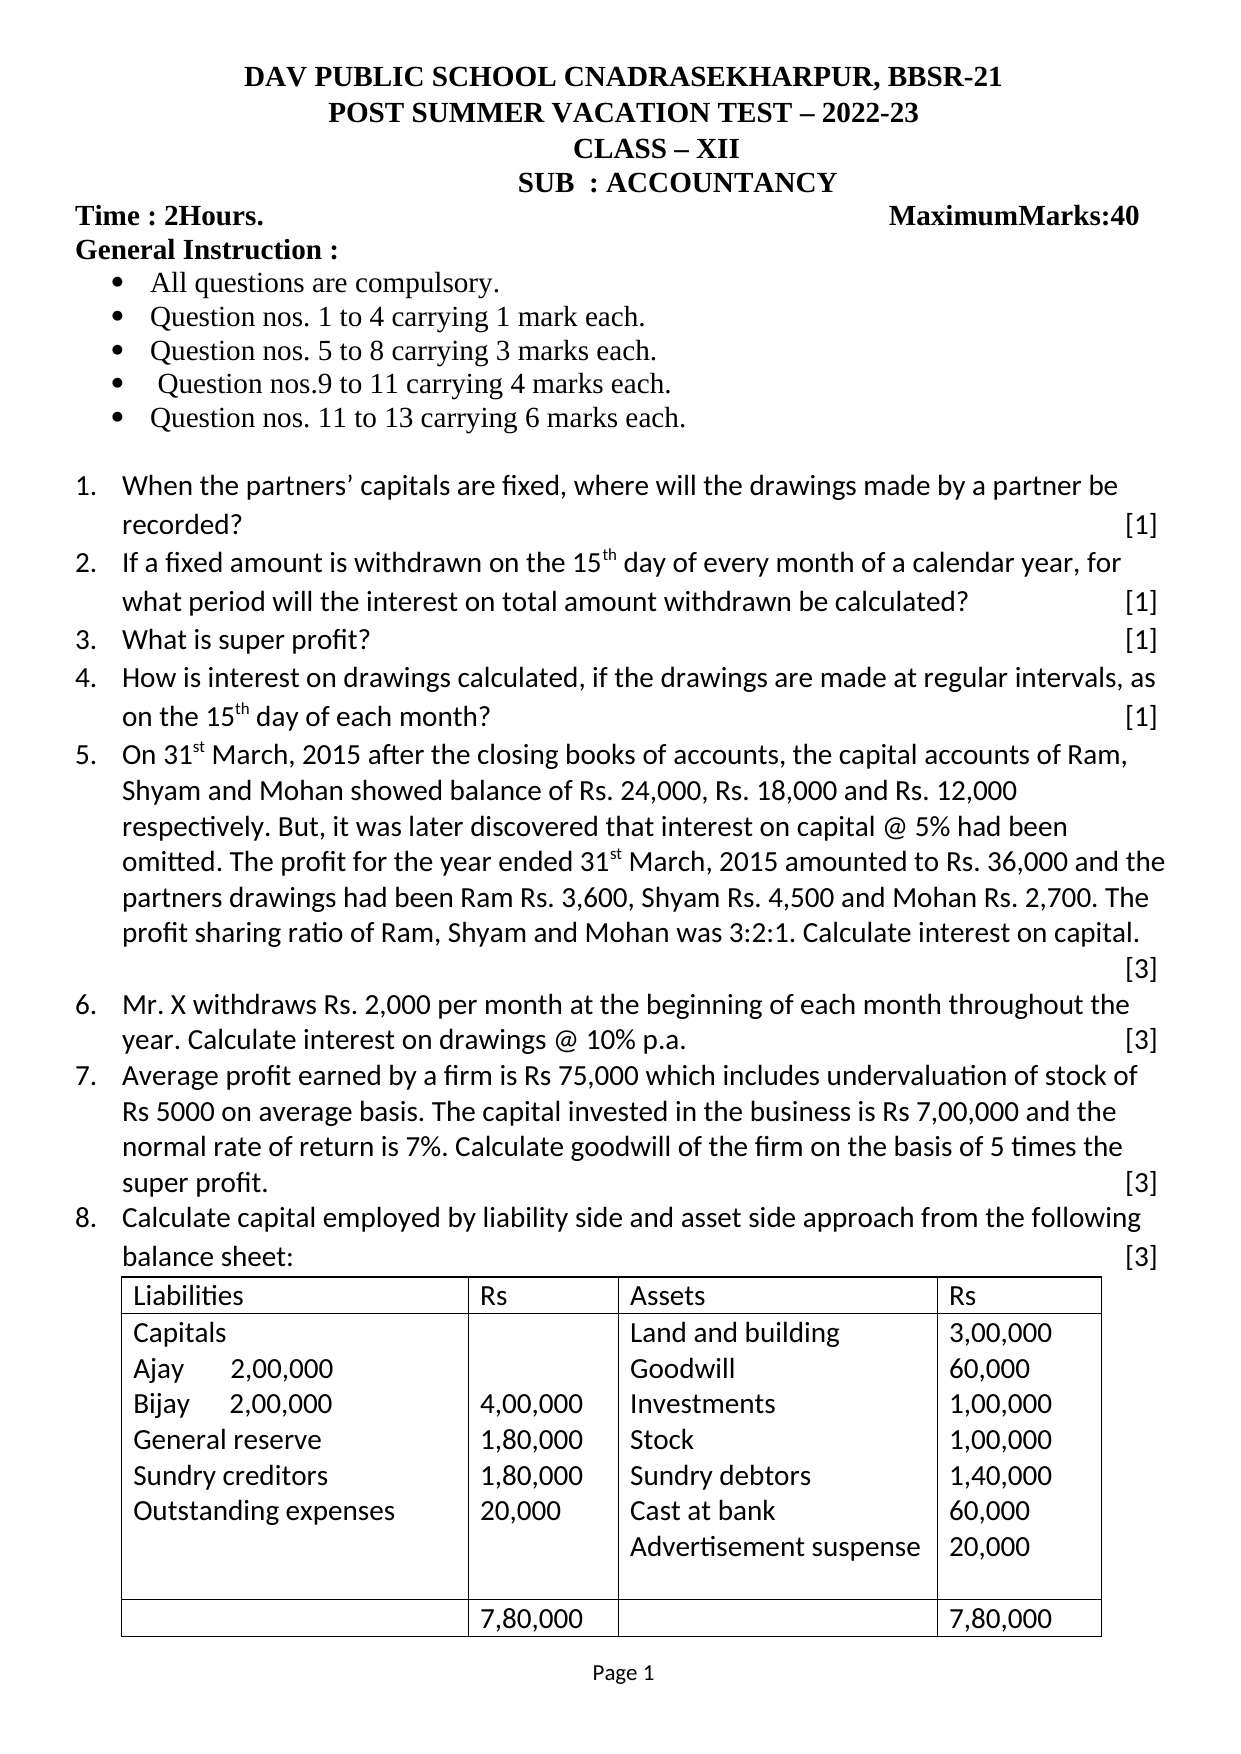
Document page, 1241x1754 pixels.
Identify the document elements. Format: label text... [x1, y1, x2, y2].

list Question nos. 5 to 8 carrying 3 marks each. [112, 333, 1172, 367]
text General Instruction : [75, 232, 1172, 266]
table_header Assets [619, 1278, 937, 1313]
text DAV PUBLIC SCHOOL CNADRASEKHARPUR, BBSR-21 [75, 59, 1172, 93]
list How is interest on drawings calculated, if the drawings are made at regular intervals, as on the 15th day of each month? [1] [75, 659, 1172, 734]
text Time : 2Hours. MaximumMarks:40 [75, 198, 1172, 232]
list Calculate capital employed by liability side and asset side approach from the following balance sheet: [3] [75, 1199, 1172, 1274]
table_cell [619, 1600, 937, 1636]
list Average profit earned by a firm is Rs 75,000 which includes undervaluation of stock of Rs 5000 on average basis. The capital invested in the business is Rs 7,00,000 and the normal rate of return is 7%. Calculate goodwill of the firm on the basis of 5 times the super profit. [3] [75, 1057, 1172, 1199]
list When the partners’ capitals are fixed, where will the drawings made by a partner be recorded? [1] [75, 467, 1172, 541]
table_cell Capitals Ajay 2,00,000 Bijay 2,00,000 General reserve Sundry creditors Outstanding expenses [122, 1314, 468, 1599]
list Question nos. 11 to 13 carrying 6 marks each. [112, 400, 1172, 434]
list If a fixed amount is withdrawn on the 15th day of every month of a calendar year, for what period will the interest on total amount withdrawn be calculated? [1] [75, 544, 1172, 618]
table_cell 4,00,000 1,80,000 1,80,000 20,000 [469, 1314, 618, 1599]
table_header Rs [469, 1278, 618, 1313]
table_header Liabilities [122, 1278, 468, 1313]
list Question nos.9 to 11 carrying 4 marks each. [112, 367, 1172, 400]
list What is super profit? [1] [75, 621, 1172, 657]
table_header Rs [938, 1278, 1101, 1313]
table_cell [122, 1600, 468, 1636]
text SUB : ACCOUNTANCY [75, 165, 1240, 198]
list Mr. X withdraws Rs. 2,000 per month at the beginning of each month throughout the year. Calculate interest on drawings @ 10% p.a. [3] [75, 986, 1172, 1057]
text CLASS – XII [75, 131, 1172, 165]
text POST SUMMER VACATION TEST – 2022-23 [75, 95, 1172, 129]
table_cell 3,00,000 60,000 1,00,000 1,00,000 1,40,000 60,000 20,000 [938, 1314, 1101, 1599]
table_cell 7,80,000 [469, 1600, 618, 1636]
list On 31st March, 2015 after the closing books of accounts, the capital accounts of Ram, Shyam and Mohan showed balance of Rs. 24,000, Rs. 18,000 and Rs. 12,000 respectively. But, it was later discovered that interest on capital @ 5% had been omitted. The profit for the year ended 31st March, 2015 amounted to Rs. 36,000 and the partners drawings had been Ram Rs. 3,600, Shyam Rs. 4,500 and Mohan Rs. 2,700. The profit sharing ratio of Ram, Shyam and Mohan was 3:2:1. Calculate interest on capital. [3] [75, 736, 1172, 986]
list All questions are compulsory. [112, 266, 1172, 299]
list Question nos. 1 to 4 carrying 1 mark each. [112, 299, 1172, 333]
table_cell Land and building Goodwill Investments Stock Sundry debtors Cast at bank Advertisement suspense [619, 1314, 937, 1599]
table_cell 7,80,000 [938, 1600, 1101, 1636]
